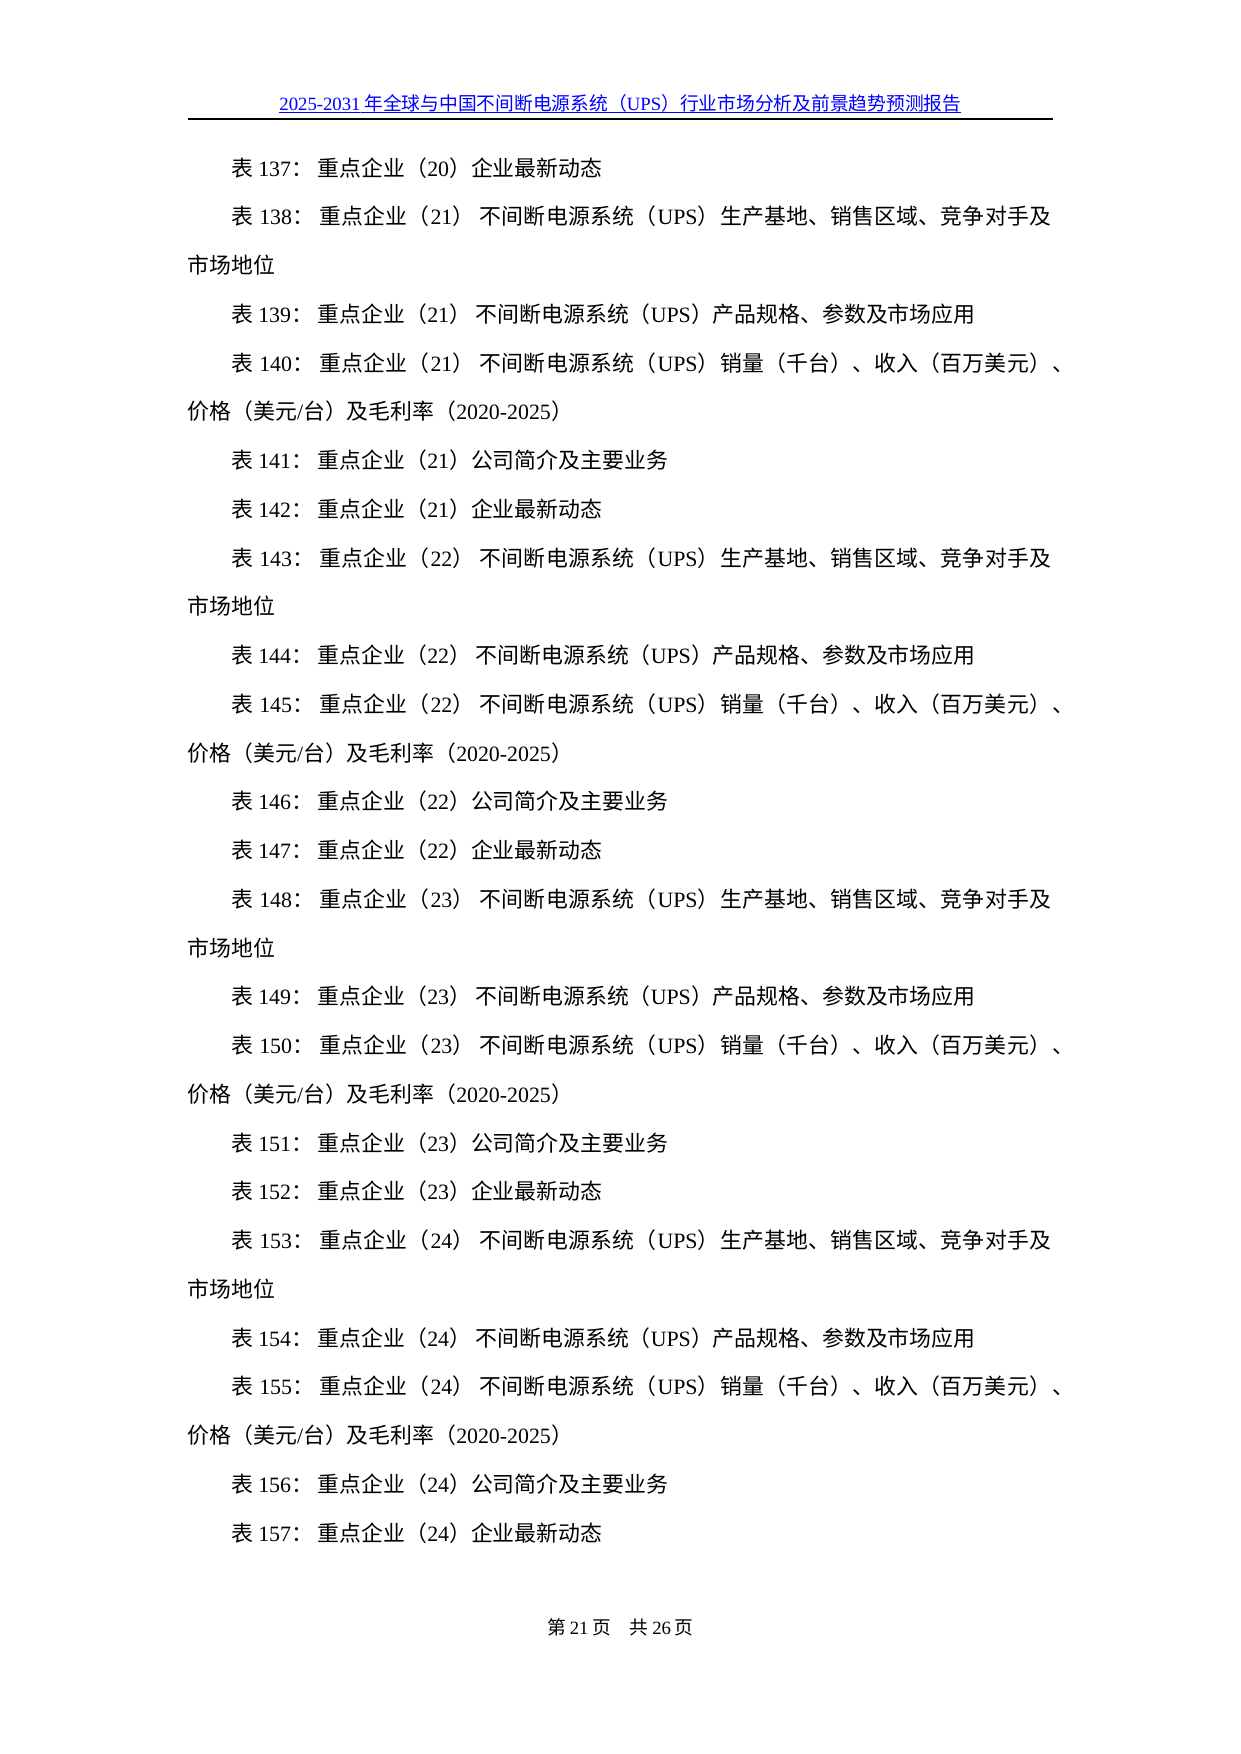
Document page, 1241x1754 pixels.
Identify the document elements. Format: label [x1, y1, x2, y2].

text [187, 150, 1053, 1548]
